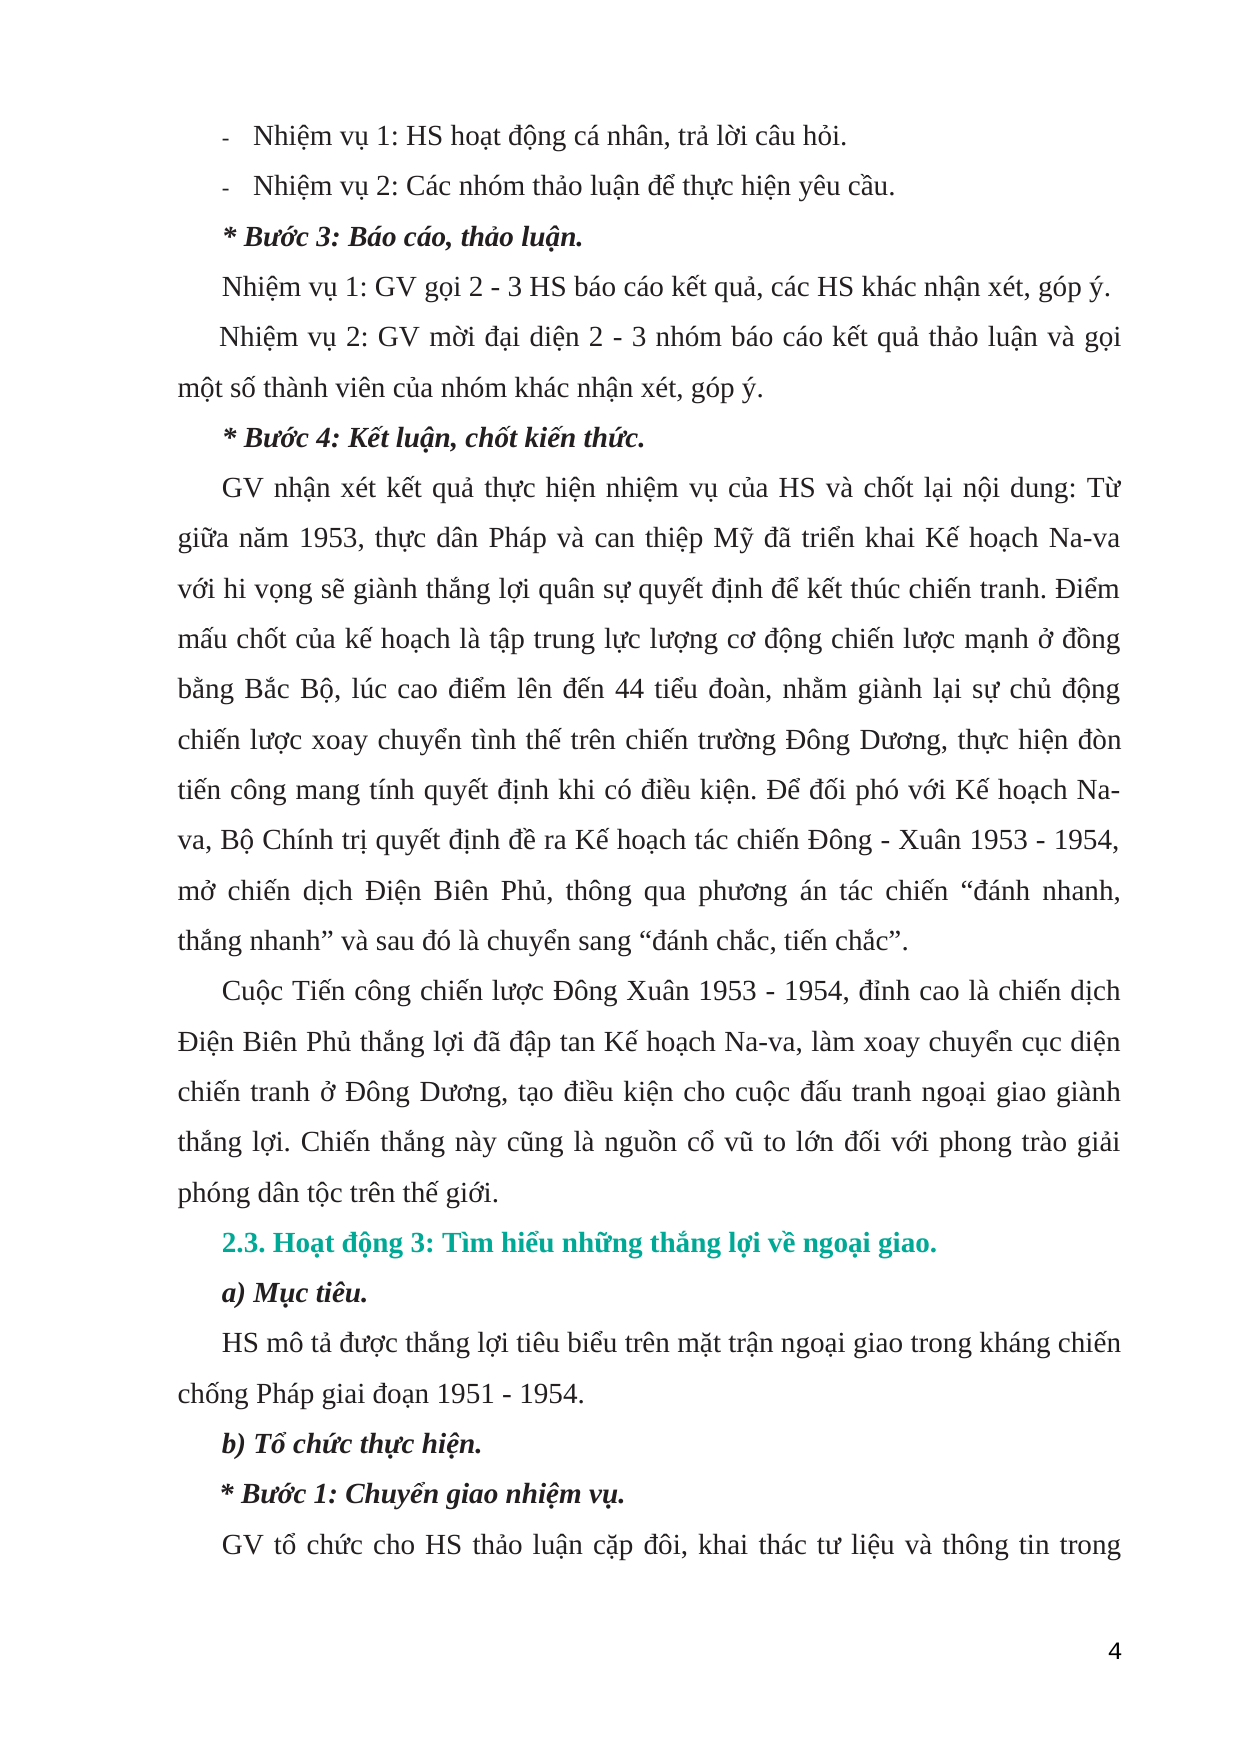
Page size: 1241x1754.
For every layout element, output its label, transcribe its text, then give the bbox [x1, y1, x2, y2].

text b) Tổ chức thực hiện. [177, 1426, 1122, 1460]
text a) Mục tiêu. [177, 1275, 1122, 1309]
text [177, 1527, 1122, 1560]
text 2.3. Hoạt động 3: Tìm hiểu những thắng lợi về ngoại giao. [222, 1225, 1122, 1258]
text HS mô tả được thắng lợi tiêu biểu trên mặt trận ngoại giao trong kháng chiến chống Pháp giai đoạn 1951 - 1954. [177, 1326, 1122, 1409]
text Nhiệm vụ 1: GV gọi 2 - 3 HS báo cáo kết quả, các HS khác nhận xét, góp ý. [222, 269, 1122, 303]
text * Bước 1: Chuyển giao nhiệm vụ. [177, 1477, 1122, 1510]
text * Bước 3: Báo cáo, thảo luận. [222, 219, 1122, 252]
text GV nhận xét kết quả thực hiện nhiệm vụ của HS và chốt lại nội dung: Từ giữa năm 1953, thực dân Pháp và can thiệp Mỹ đã triển khai Kế hoạch Na-va với hi vọng sẽ giành thắng lợi quân sự quyết định để kết thúc chiến tranh. Điểm mấu chốt của kế hoạch là tập trung lực lượng cơ động chiến lược mạnh ở đồng bằng Bắc Bộ, lúc cao điểm lên đến 44 tiểu đoàn, nhằm giành lại sự chủ động chiến lược xoay chuyển tình thế trên chiến trường Đông Dương, thực hiện đòn tiến công mang tính quyết định khi có điều kiện. Để đối phó với Kế hoạch Na-va, Bộ Chính trị quyết định đề ra Kế hoạch tác chiến Đông - Xuân 1953 - 1954, mở chiến dịch Điện Biên Phủ, thông qua phương án tác chiến “đánh nhanh, thắng nhanh” và sau đó là chuyển sang “đánh chắc, tiến chắc”. [177, 470, 1122, 957]
list Nhiệm vụ 2: Các nhóm thảo luận để thực hiện yêu cầu. [177, 168, 1122, 202]
text Cuộc Tiến công chiến lược Đông Xuân 1953 - 1954, đỉnh cao là chiến dịch Điện Biên Phủ thắng lợi đã đập tan Kế hoạch Na-va, làm xoay chuyển cục diện chiến tranh ở Đông Dương, tạo điều kiện cho cuộc đấu tranh ngoại giao giành thắng lợi. Chiến thắng này cũng là nguồn cổ vũ to lớn đối với phong trào giải phóng dân tộc trên thế giới. [177, 973, 1122, 1208]
text * Bước 4: Kết luận, chốt kiến thức. [222, 420, 1122, 453]
list Nhiệm vụ 1: HS hoạt động cá nhân, trả lời câu hỏi. [177, 118, 1122, 152]
text Nhiệm vụ 2: GV mời đại diện 2 - 3 nhóm báo cáo kết quả thảo luận và gọi một số thành viên của nhóm khác nhận xét, góp ý. [177, 319, 1122, 403]
